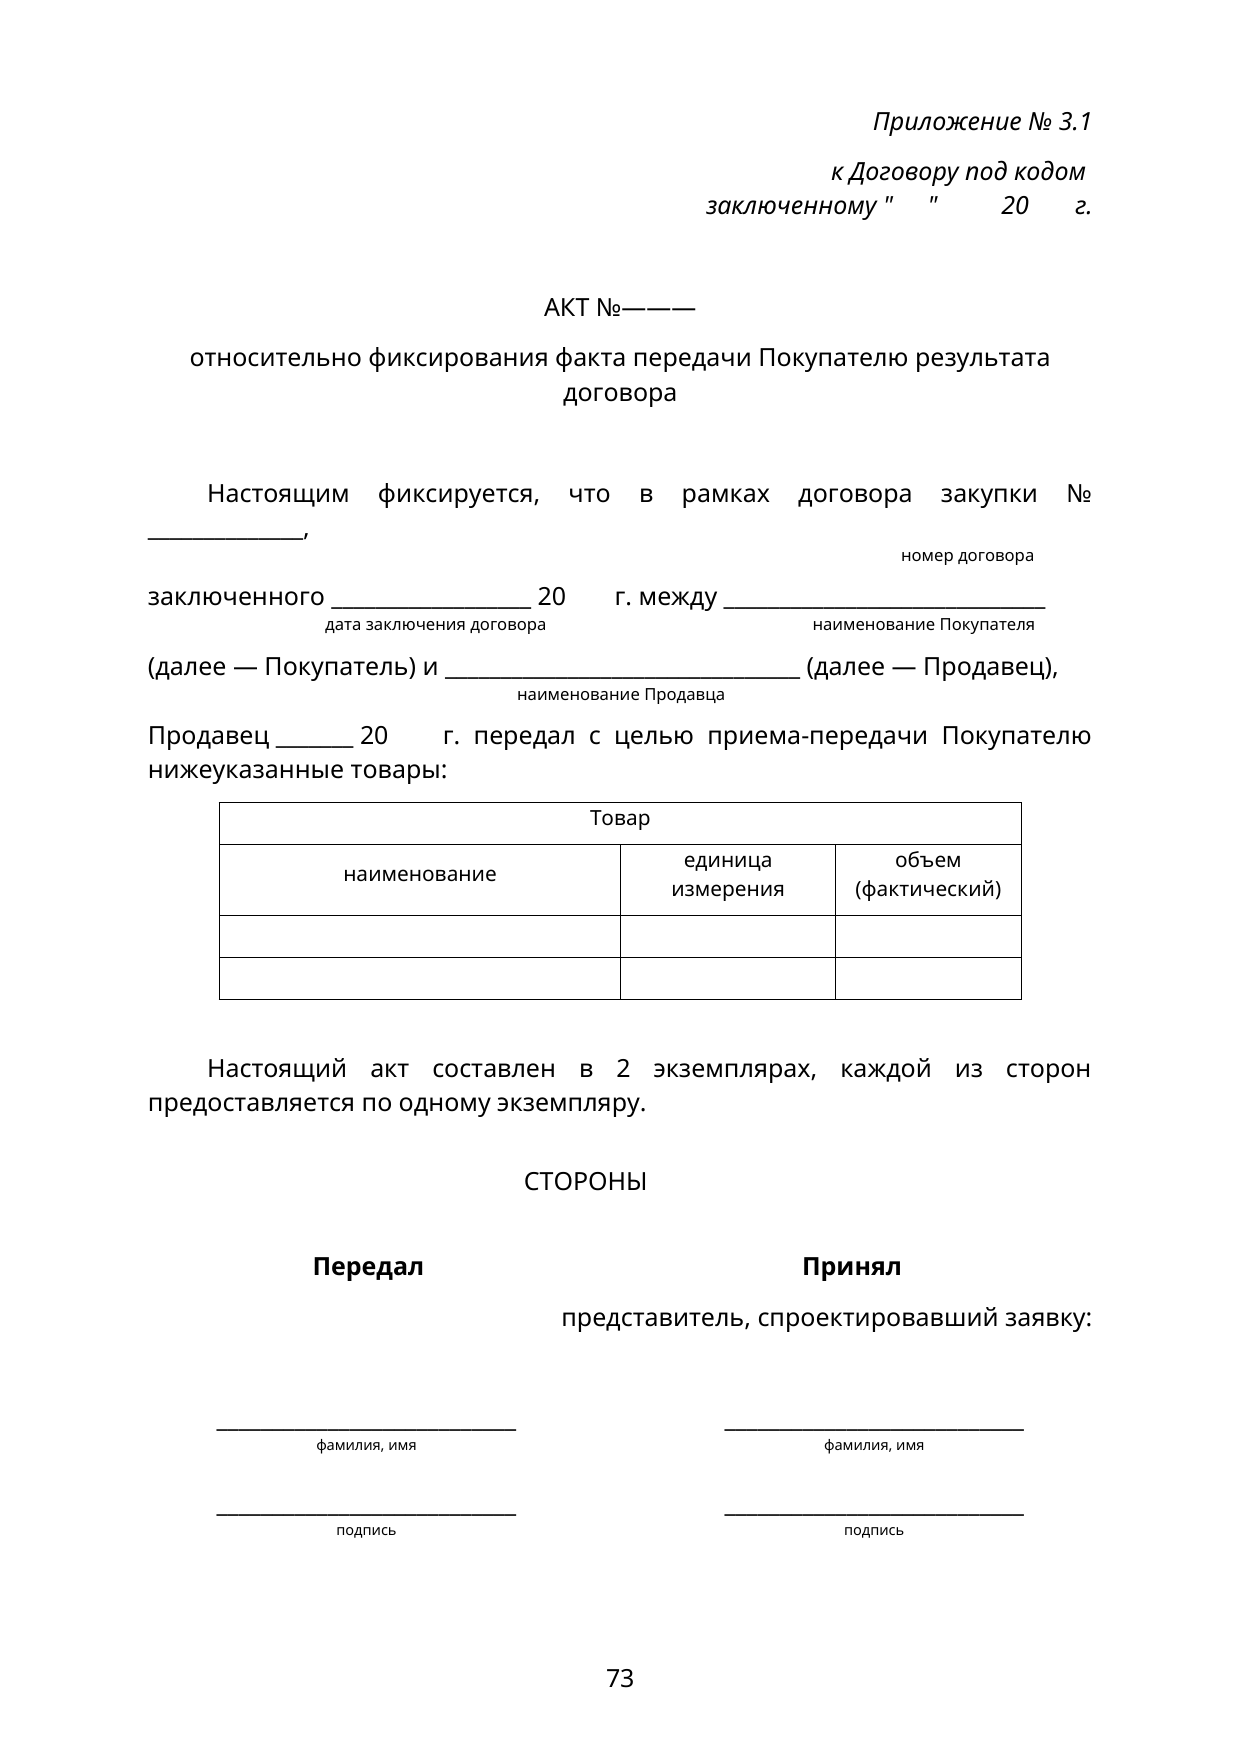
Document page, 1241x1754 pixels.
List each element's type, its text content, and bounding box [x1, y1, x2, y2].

table_cell [836, 958, 1021, 999]
table_header ___________________________ фамилия, имя [112, 1401, 620, 1486]
table_cell объем (фактический) [836, 845, 1021, 915]
text представитель, спроектировавший заявку: [148, 1299, 1092, 1333]
table_cell [220, 916, 620, 957]
table_cell ___________________________ подпись [112, 1486, 620, 1571]
table_cell [220, 958, 620, 999]
text Настоящим фиксируется, что в рамках договора закупки № ______________, [148, 476, 1092, 544]
text к Договору под кодом заключенному " " 20 г. [148, 154, 1092, 222]
table_cell единица измерения [621, 845, 835, 915]
table_cell [621, 916, 835, 957]
table_header Товар [220, 803, 1021, 844]
table_header ___________________________ фамилия, имя [620, 1401, 1128, 1486]
table_cell наименование [220, 845, 620, 915]
text (далее — Покупатель) и ________________________________ (далее — Продавец), [148, 648, 1093, 682]
table_header Принял [600, 1249, 1104, 1299]
text дата заключения договора наименование Покупателя [325, 613, 1130, 636]
text Приложение № 3.1 [148, 103, 1092, 137]
text СТОРОНЫ [148, 1164, 1092, 1198]
table_cell [621, 958, 835, 999]
text заключенного __________________ 20 г. между _____________________________ [148, 579, 1092, 613]
text номер договора [901, 544, 1092, 566]
table_header Передал [136, 1249, 600, 1299]
text наименование Продавца [517, 682, 1130, 705]
table_cell ___________________________ подпись [620, 1486, 1128, 1571]
table_cell [836, 916, 1021, 957]
text АКТ №——— [148, 289, 1092, 323]
text Настоящий акт составлен в 2 экземплярах, каждой из сторон предоставляется по одному экземпляру. [148, 1050, 1092, 1118]
text относительно фиксирования факта передачи Покупателю результата договора [148, 340, 1092, 408]
text Продавец _______ 20 г. передал с целью приема-передачи Покупателю нижеуказанные товары: [148, 717, 1092, 786]
